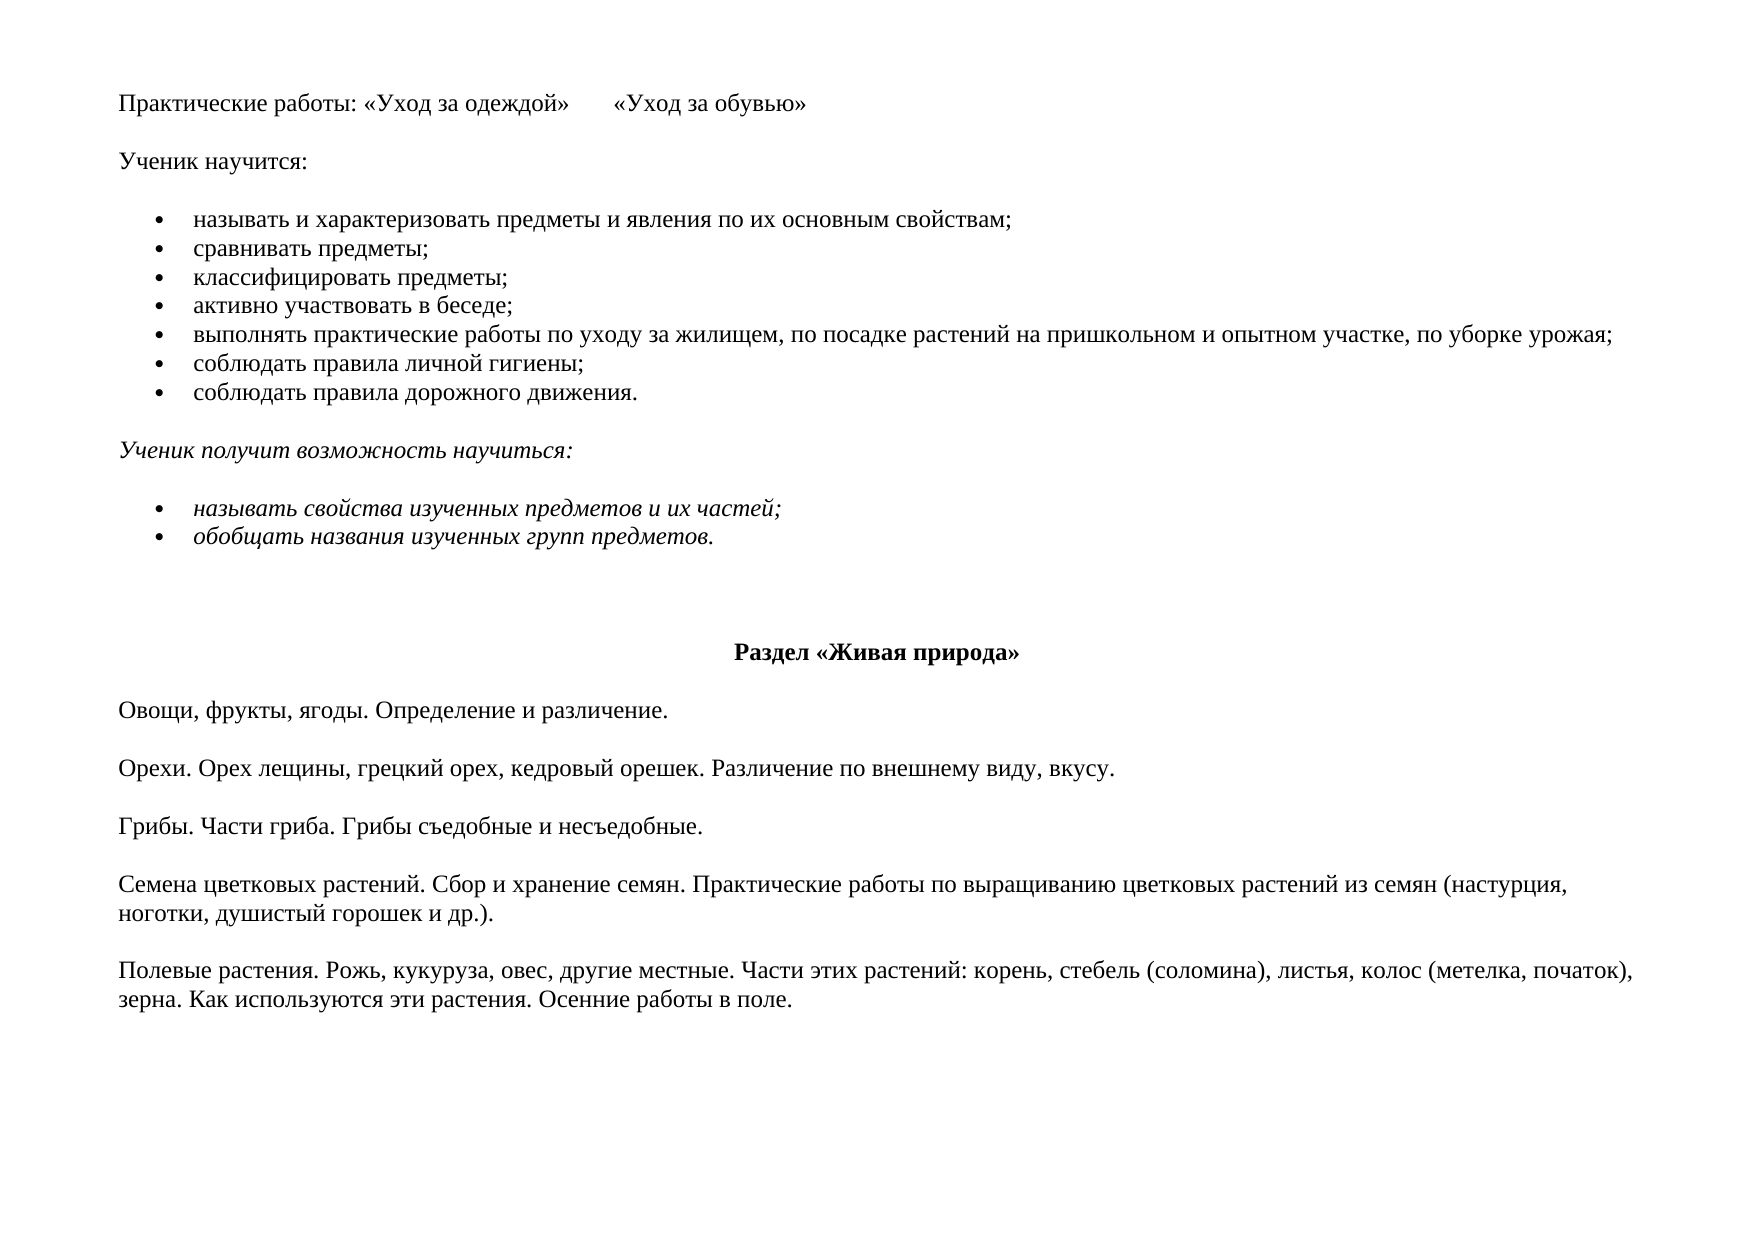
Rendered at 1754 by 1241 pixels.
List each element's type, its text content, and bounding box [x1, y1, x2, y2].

list соблюдать правила дорожного движения. [156, 377, 1636, 406]
list соблюдать правила личной гигиены; [156, 348, 1636, 377]
text Полевые растения. Рожь, кукуруза, овес, другие местные. Части этих растений: корень, стебель (соломина), листья, колос (метелка, початок), зерна. Как используются эти растения. Осенние работы в поле. [118, 956, 1636, 1013]
text Практические работы: «Уход за одеждой» «Уход за обувью» [118, 88, 1636, 117]
text Ученик получит возможность научиться: [118, 435, 1636, 463]
text Раздел «Живая природа» [118, 637, 1636, 666]
list активно участвовать в беседе; [156, 291, 1636, 319]
list называть и характеризовать предметы и явления по их основным свойствам; [156, 204, 1636, 233]
text Грибы. Части гриба. Грибы съедобные и несъедобные. [118, 811, 1636, 840]
text Семена цветковых растений. Сбор и хранение семян. Практические работы по выращиванию цветковых растений из семян (настурция, ноготки, душистый горошек и др.). [118, 869, 1636, 926]
text Овощи, фрукты, ягоды. Определение и различение. [118, 695, 1636, 724]
text Орехи. Орех лещины, грецкий орех, кедровый орешек. Различение по внешнему виду, вкусу. [118, 753, 1636, 782]
list называть свойства изученных предметов и их частей; [156, 493, 1636, 521]
list обобщать названия изученных групп предметов. [156, 521, 1636, 550]
list сравнивать предметы; [156, 233, 1636, 262]
list классифицировать предметы; [156, 262, 1636, 291]
text Ученик научится: [118, 146, 1636, 175]
list выполнять практические работы по уходу за жилищем, по посадке растений на пришкольном и опытном участке, по уборке урожая; [156, 319, 1636, 348]
